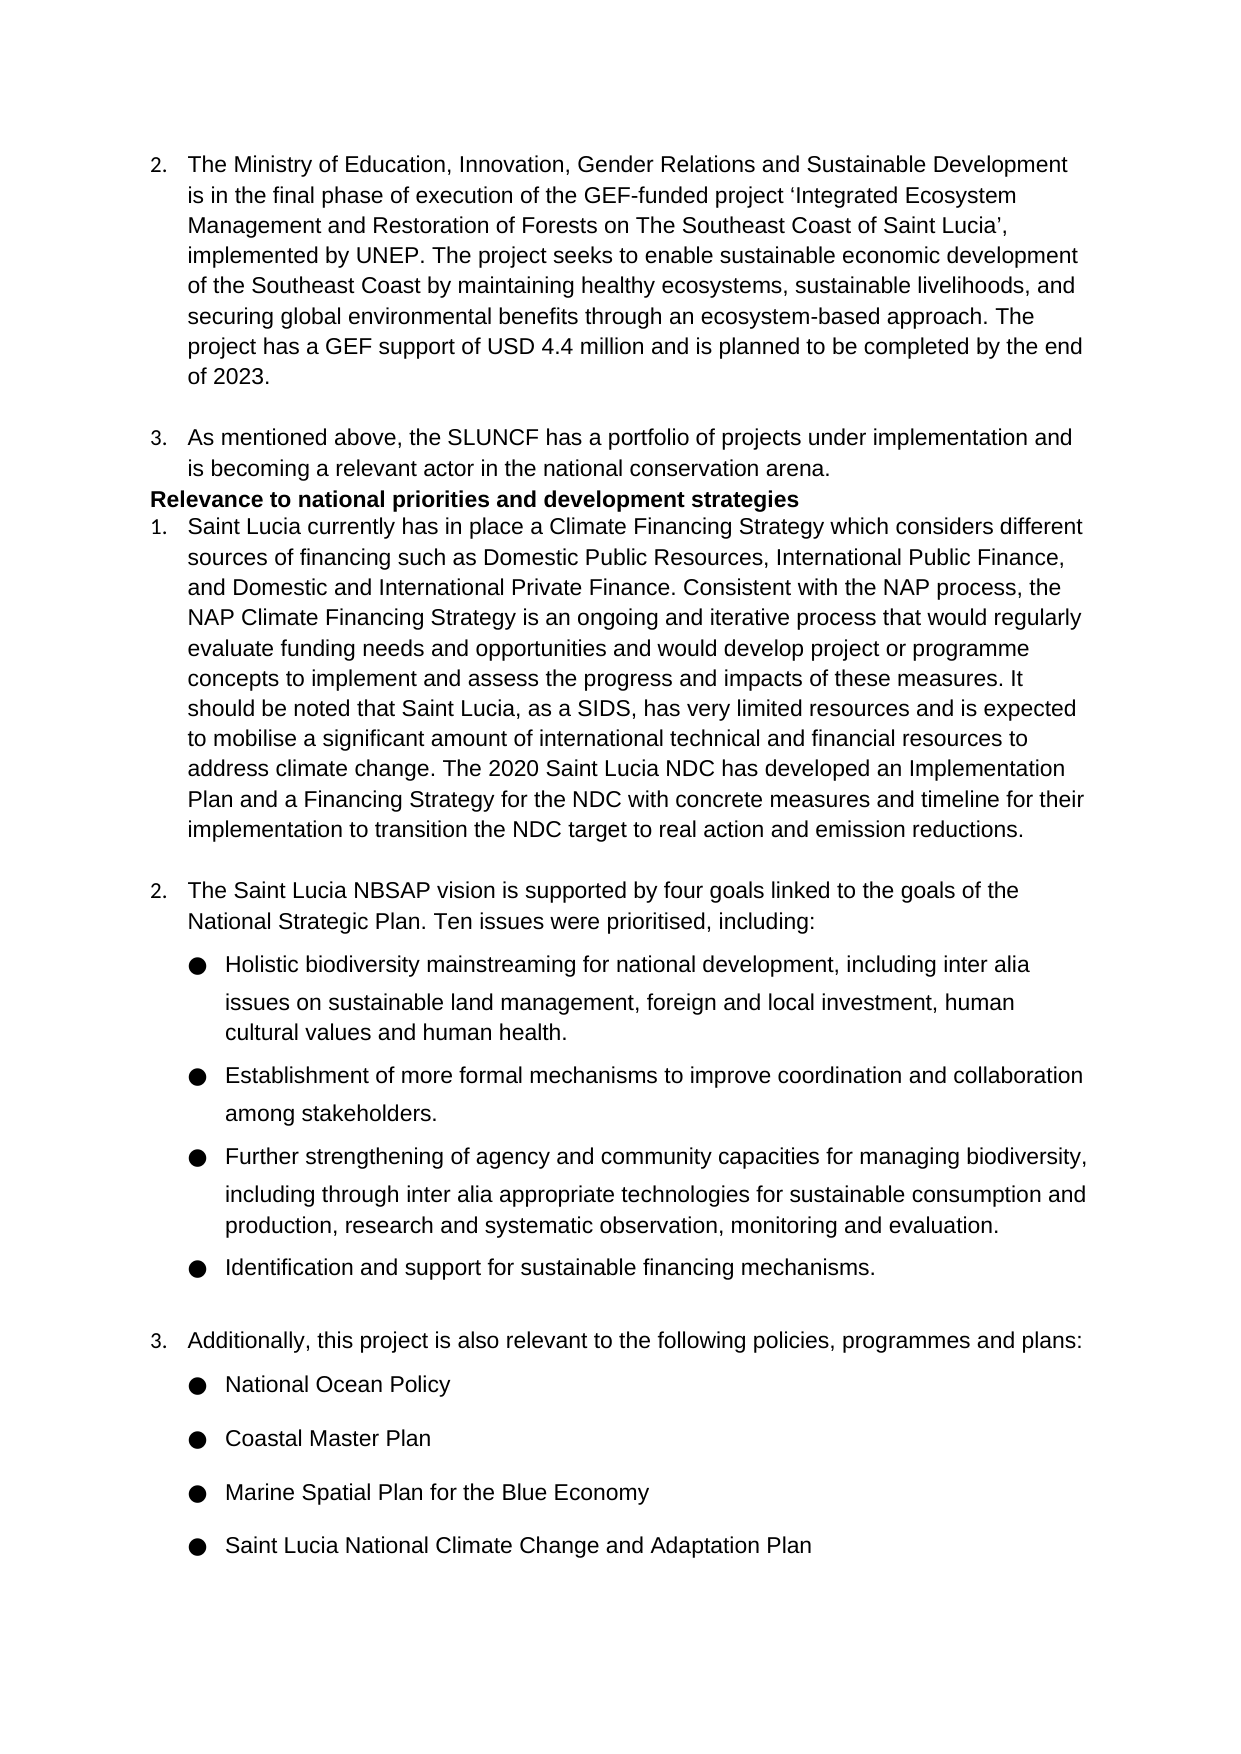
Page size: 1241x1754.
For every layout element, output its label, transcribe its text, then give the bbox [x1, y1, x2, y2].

list Coastal Master Plan [187, 1412, 1090, 1459]
list Additionally, this project is also relevant to the following policies, programmes and plans: [150, 1326, 1090, 1354]
list The Ministry of Education, Innovation, Gender Relations and Sustainable Development is in the final phase of execution of the GEF-funded project ‘Integrated Ecosystem Management and Restoration of Forests on The Southeast Coast of Saint Lucia’, implemented by UNEP. The project seeks to enable sustainable economic development of the Southeast Coast by maintaining healthy ecosystems, sustainable livelihoods, and securing global environmental benefits through an ecosystem-based approach. The project has a GEF support of USD 4.4 million and is planned to be completed by the end of 2023. [150, 150, 1090, 389]
list Holistic biodiversity mainstreaming for national development, including inter alia issues on sustainable land management, foreign and local investment, human cultural values and human health. [187, 938, 1090, 1046]
list Establishment of more formal mechanisms to improve coordination and collaboration among stakeholders. [187, 1049, 1090, 1127]
list Marine Spatial Plan for the Blue Economy [187, 1466, 1090, 1513]
list As mentioned above, the SLUNCF has a portfolio of projects under implementation and is becoming a relevant actor in the national conservation arena. [150, 423, 1090, 482]
text Relevance to national priorities and development strategies [150, 486, 1090, 512]
list National Ocean Policy [187, 1358, 1090, 1405]
list Saint Lucia currently has in place a Climate Financing Strategy which considers different sources of financing such as Domestic Public Resources, International Public Finance, and Domestic and International Private Finance. Consistent with the NAP process, the NAP Climate Financing Strategy is an ongoing and iterative process that would regularly evaluate funding needs and opportunities and would develop project or programme concepts to implement and assess the progress and impacts of these measures. It should be noted that Saint Lucia, as a SIDS, has very limited resources and is expected to mobilise a significant amount of international technical and financial resources to address climate change. The 2020 Saint Lucia NDC has developed an Implementation Plan and a Financing Strategy for the NDC with concrete measures and timeline for their implementation to transition the NDC target to real action and emission reductions. [150, 512, 1090, 842]
list Further strengthening of agency and community capacities for managing biodiversity, including through inter alia appropriate technologies for sustainable consumption and production, research and systematic observation, monitoring and evaluation. [187, 1131, 1090, 1238]
list Identification and support for sustainable financing mechanisms. [187, 1242, 1090, 1289]
list The Saint Lucia NBSAP vision is supported by four goals linked to the goals of the National Strategic Plan. Ten issues were prioritised, including: [150, 876, 1090, 934]
list Saint Lucia National Climate Change and Adaptation Plan [187, 1520, 1090, 1567]
